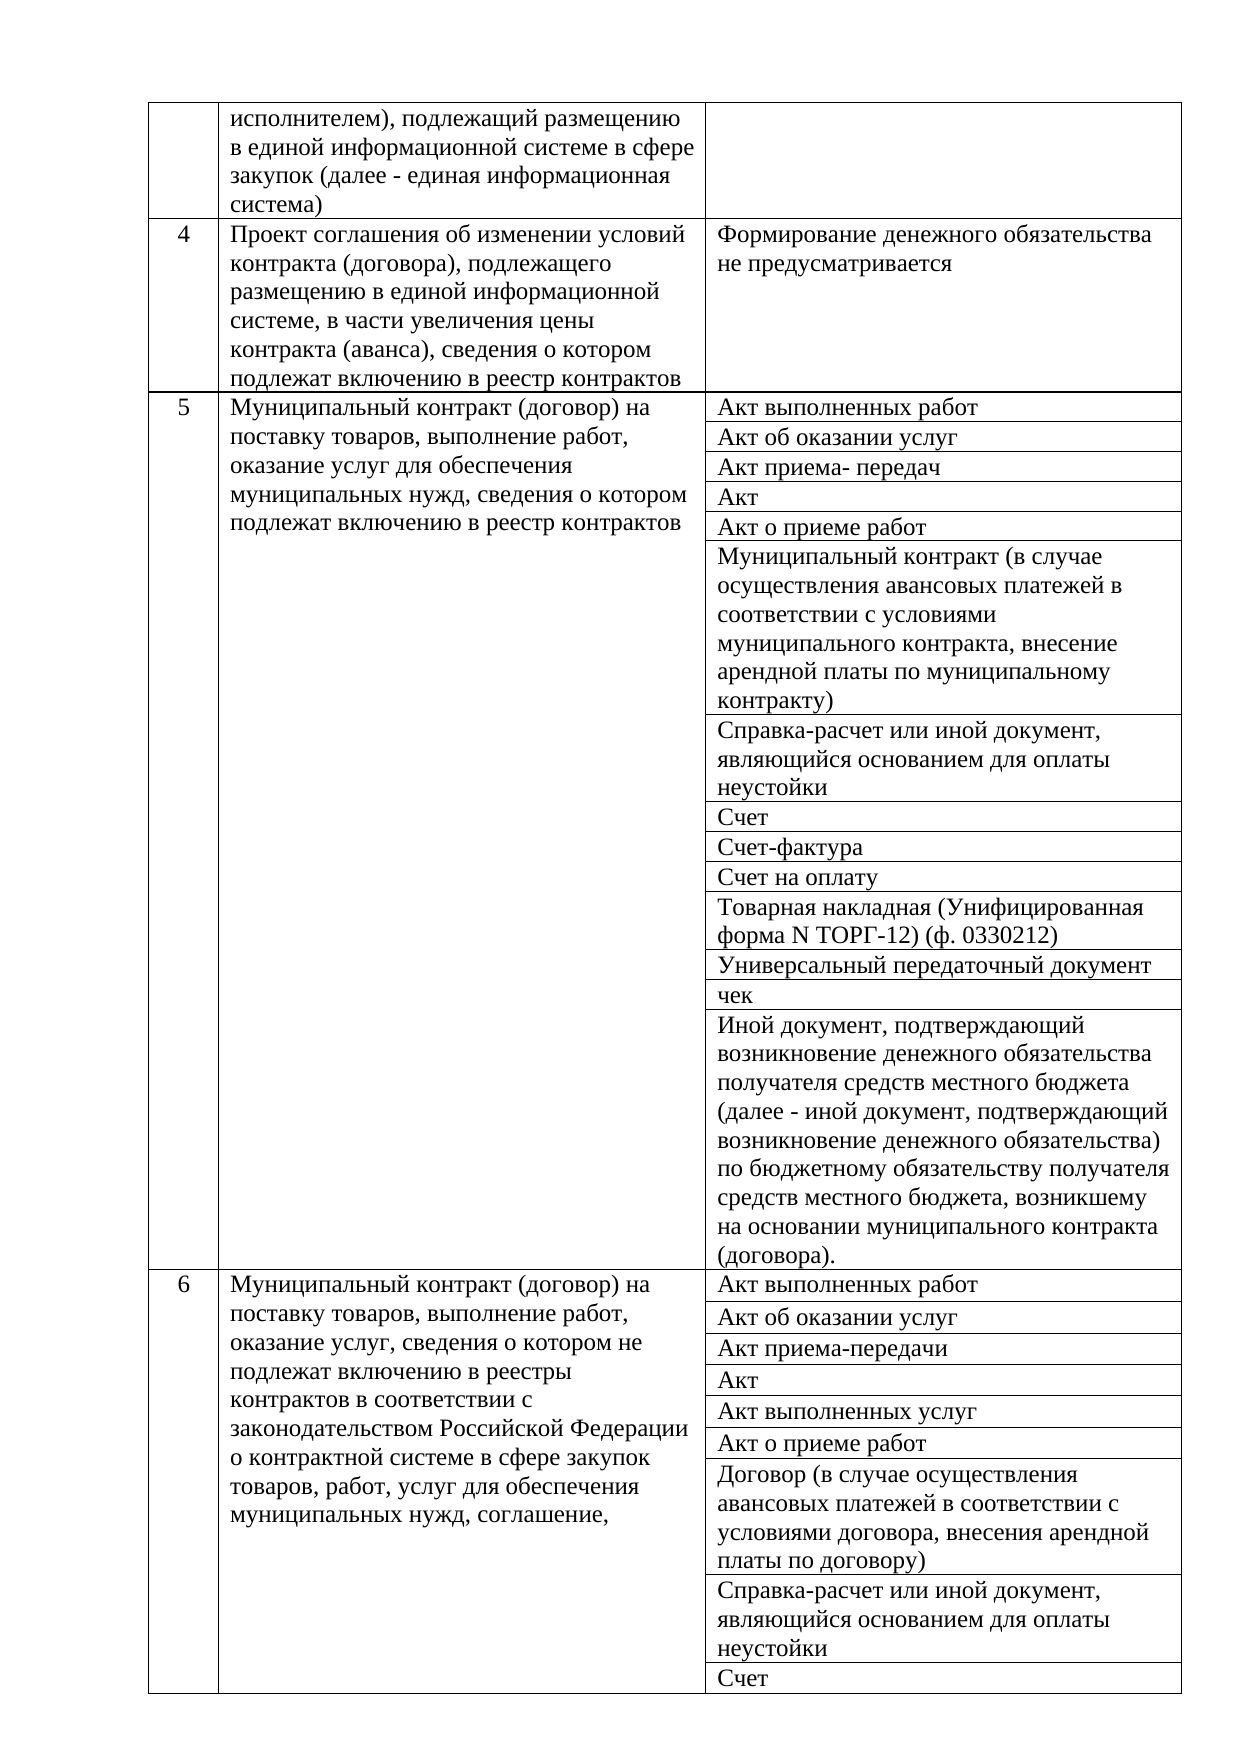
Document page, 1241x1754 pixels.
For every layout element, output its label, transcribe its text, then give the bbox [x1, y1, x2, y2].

table_cell 6 [149, 1270, 218, 1693]
table_cell Муниципальный контракт (договор) на поставку товаров, выполнение работ, оказание услуг, сведения о котором не подлежат включению в реестры контрактов в соответствии с законодательством Российской Федерации о контрактной системе в сфере закупок товаров, работ, услуг для обеспечения муниципальных нужд, соглашение, [219, 1270, 705, 1693]
table_cell Акт [706, 1365, 1181, 1395]
table_cell 5 [149, 393, 218, 1268]
table_cell Иной документ, подтверждающий возникновение денежного обязательства получателя средств местного бюджета (далее - иной документ, подтверждающий возникновение денежного обязательства) по бюджетному обязательству получателя средств местного бюджета, возникшему на основании муниципального контракта (договора). [706, 1010, 1181, 1268]
table_cell Договор (в случае осуществления авансовых платежей в соответствии с условиями договора, внесения арендной платы по договору) [706, 1459, 1181, 1574]
table_cell Акт выполненных работ [706, 393, 1181, 421]
table_cell Акт приема- передач [706, 452, 1181, 481]
table_cell Акт выполненных работ [706, 1270, 1181, 1301]
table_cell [219, 103, 705, 218]
table_cell Счет [706, 802, 1181, 831]
table_cell Акт об оказании услуг [706, 1302, 1181, 1332]
table_cell Проект соглашения об изменении условий контракта (договора), подлежащего размещению в единой информационной системе, в части увеличения цены контракта (аванса), сведения о котором подлежат включению в реестр контрактов [219, 219, 705, 391]
table_cell 3 [149, 103, 218, 218]
table_cell чек [706, 980, 1181, 1009]
table_cell Акт [706, 482, 1181, 511]
table_cell Счет [706, 1663, 1181, 1693]
table_cell 4 [149, 219, 218, 391]
table_cell Акт о приеме работ [706, 1428, 1181, 1458]
table_cell Акт приема-передачи [706, 1334, 1181, 1364]
table_cell Справка-расчет или иной документ, являющийся основанием для оплаты неустойки [706, 1575, 1181, 1662]
table_cell Муниципальный контракт (договор) на поставку товаров, выполнение работ, оказание услуг для обеспечения муниципальных нужд, сведения о котором подлежат включению в реестр контрактов [219, 393, 705, 1268]
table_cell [706, 103, 1181, 218]
table_cell Универсальный передаточный документ [706, 950, 1181, 979]
table_cell Акт о приеме работ [706, 512, 1181, 540]
table_cell Муниципальный контракт (в случае осуществления авансовых платежей в соответствии с условиями муниципального контракта, внесение арендной платы по муниципальному контракту) [706, 541, 1181, 714]
table_cell Товарная накладная (Унифицированная форма N ТОРГ-12) (ф. 0330212) [706, 892, 1181, 949]
table_cell Счет на оплату [706, 862, 1181, 891]
table_cell Справка-расчет или иной документ, являющийся основанием для оплаты неустойки [706, 715, 1181, 801]
table_cell Счет-фактура [706, 832, 1181, 861]
table_cell Акт выполненных услуг [706, 1396, 1181, 1427]
table_cell Формирование денежного обязательства не предусматривается [706, 219, 1181, 391]
table_cell Акт об оказании услуг [706, 422, 1181, 451]
